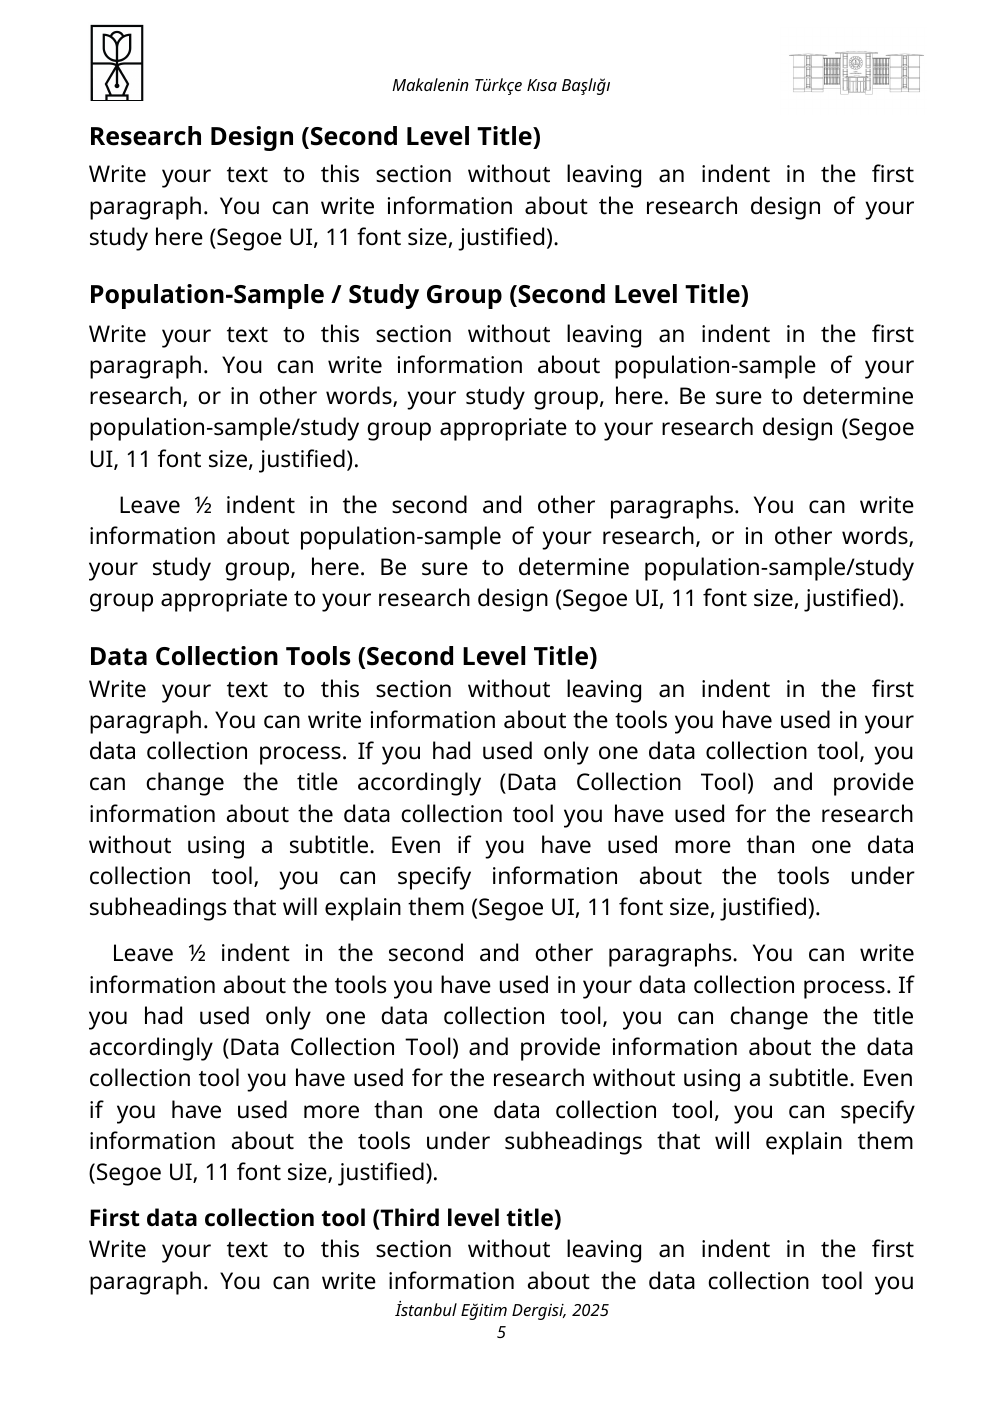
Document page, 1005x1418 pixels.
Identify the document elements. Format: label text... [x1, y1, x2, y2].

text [89, 1233, 915, 1296]
text Write your text to this section without leaving an indent in the first paragraph. You can write information about population-sample of your research, or in other words, your study group, here. Be sure to determine population-sample/study group appropriate to your research design (Segoe UI, 11 font size, justified). [89, 317, 915, 474]
picture [780, 27, 927, 115]
text Research Design (Second Level Title) [89, 118, 856, 152]
text First data collection tool (Third level title) [89, 1202, 856, 1233]
text Leave ½ indent in the second and other paragraphs. You can write information about the tools you have used in your data collection process. If you had used only one data collection tool, you can change the title accordingly (Data Collection Tool) and provide information about the data collection tool you have used for the research without using a subtitle. Even if you have used more than one data collection tool, you can specify information about the tools under subheadings that will explain them (Segoe UI, 11 font size, justified). [89, 937, 915, 1187]
text Write your text to this section without leaving an indent in the first paragraph. You can write information about the tools you have used in your data collection process. If you had used only one data collection tool, you can change the title accordingly (Data Collection Tool) and provide information about the data collection tool you have used for the research without using a subtitle. Even if you have used more than one data collection tool, you can specify information about the tools under subheadings that will explain them (Segoe UI, 11 font size, justified). [89, 673, 915, 923]
picture [87, 22, 144, 101]
text Leave ½ indent in the second and other paragraphs. You can write information about population-sample of your research, or in other words, your study group, here. Be sure to determine population-sample/study group appropriate to your research design (Segoe UI, 11 font size, justified). [89, 488, 915, 613]
text Population-Sample / Study Group (Second Level Title) [89, 277, 856, 311]
text Write your text to this section without leaving an indent in the first paragraph. You can write information about the research design of your study here (Segoe UI, 11 font size, justified). [89, 158, 915, 252]
text Data Collection Tools (Second Level Title) [89, 638, 856, 673]
